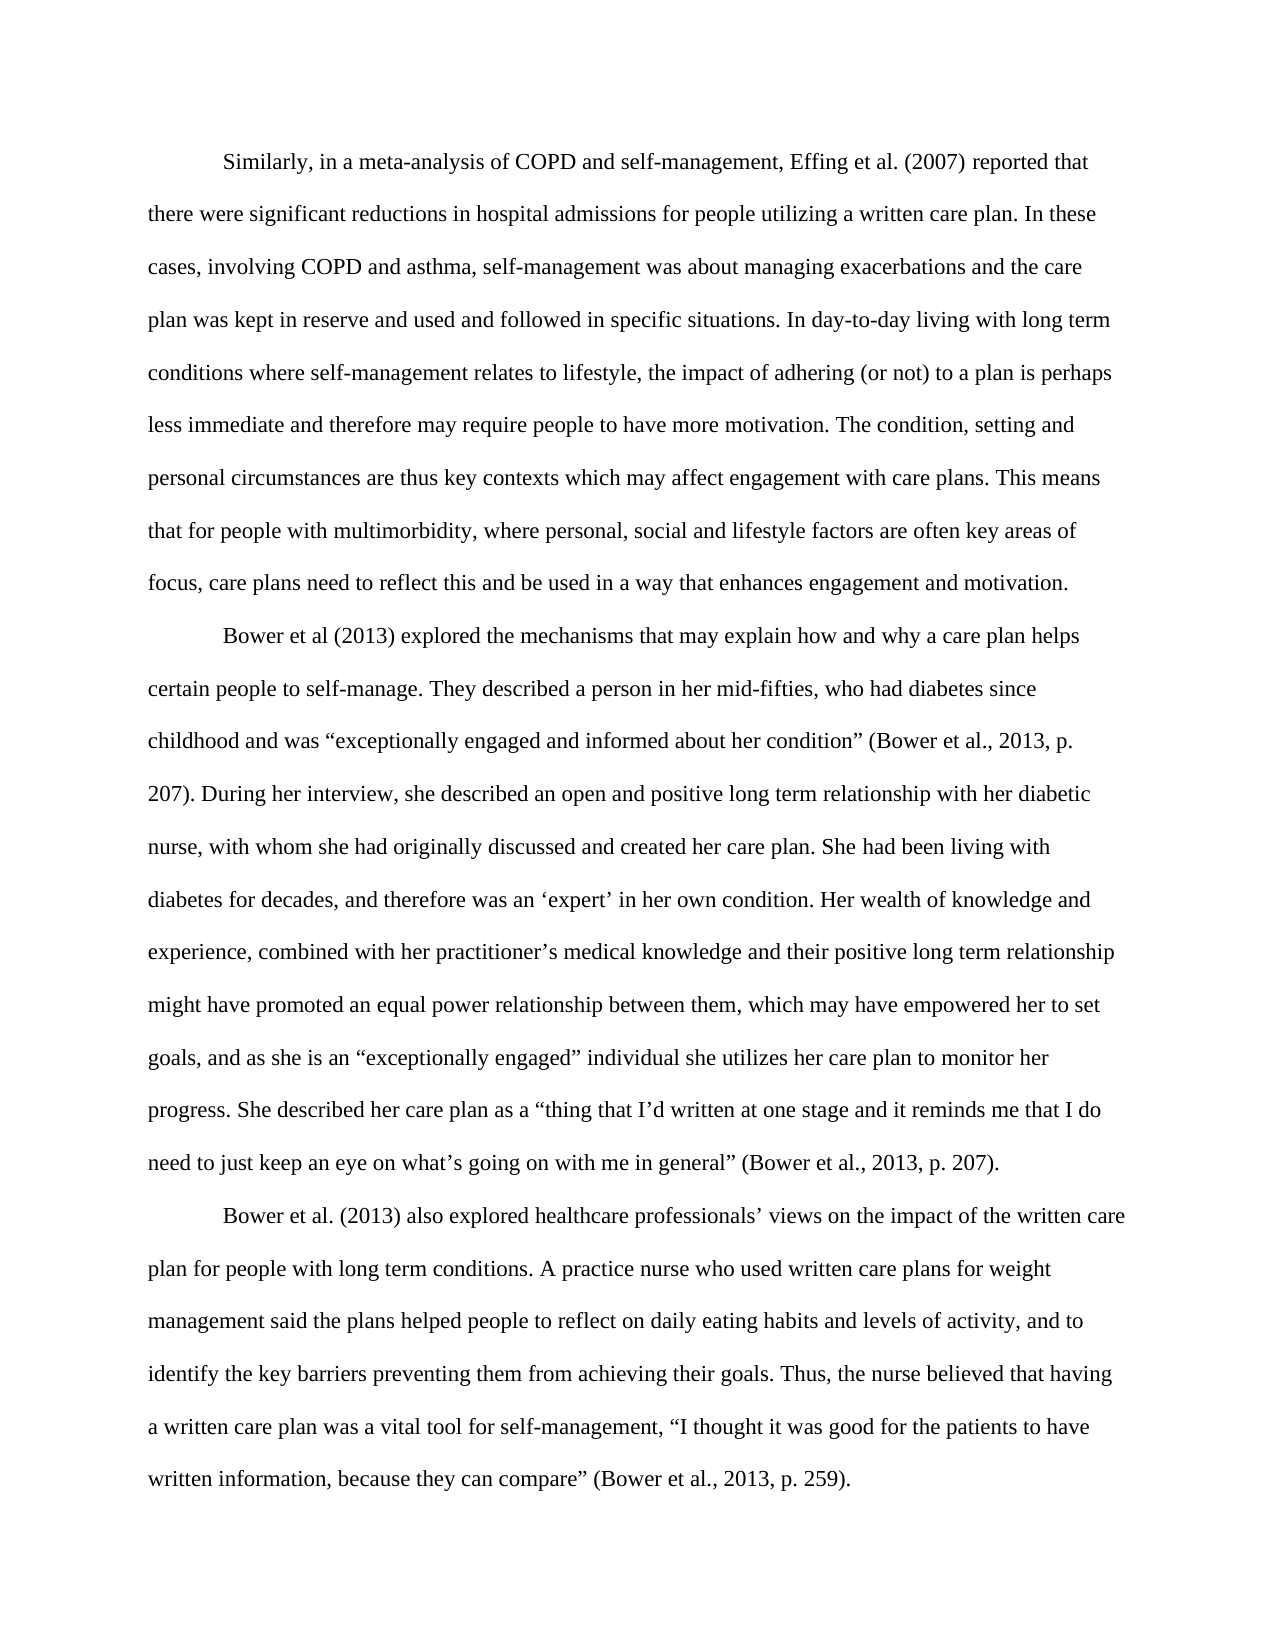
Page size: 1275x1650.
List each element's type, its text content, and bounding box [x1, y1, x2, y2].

text Bower et al. (2013) also explored healthcare professionals’ views on the impact of the written care plan for people with long term conditions. A practice nurse who used written care plans for weight management said the plans helped people to reflect on daily eating habits and levels of activity, and to identify the key barriers preventing them from achieving their goals. Thus, the nurse believed that having a written care plan was a vital tool for self-management, “I thought it was good for the patients to have written information, because they can compare” (Bower et al., 2013, p. 259). [148, 1202, 1127, 1492]
text Similarly, in a meta-analysis of COPD and self-management, Effing et al. (2007) reported that there were significant reductions in hospital admissions for people utilizing a written care plan. In these cases, involving COPD and asthma, self-management was about managing exacerbations and the care plan was kept in reserve and used and followed in specific situations. In day-to-day living with long term conditions where self-management relates to lifestyle, the impact of adhering (or not) to a plan is perhaps less immediate and therefore may require people to have more motivation. The condition, setting and personal circumstances are thus key contexts which may affect engagement with care plans. This means that for people with multimorbidity, where personal, social and lifestyle factors are often key areas of focus, care plans need to reflect this and be used in a way that enhances engagement and motivation. [148, 148, 1127, 596]
text Bower et al (2013) explored the mechanisms that may explain how and why a care plan helps certain people to self-manage. They described a person in her mid-fifties, who had diabetes since childhood and was “exceptionally engaged and informed about her condition” (Bower et al., 2013, p. 207). During her interview, she described an open and positive long term relationship with her diabetic nurse, with whom she had originally discussed and created her care plan. She had been living with diabetes for decades, and therefore was an ‘expert’ in her own condition. Her wealth of knowledge and experience, combined with her practitioner’s medical knowledge and their positive long term relationship might have promoted an equal power relationship between them, which may have empowered her to set goals, and as she is an “exceptionally engaged” individual she utilizes her care plan to monitor her progress. She described her care plan as a “thing that I’d written at one stage and it reminds me that I do need to just keep an eye on what’s going on with me in general” (Bower et al., 2013, p. 207). [148, 622, 1127, 1176]
